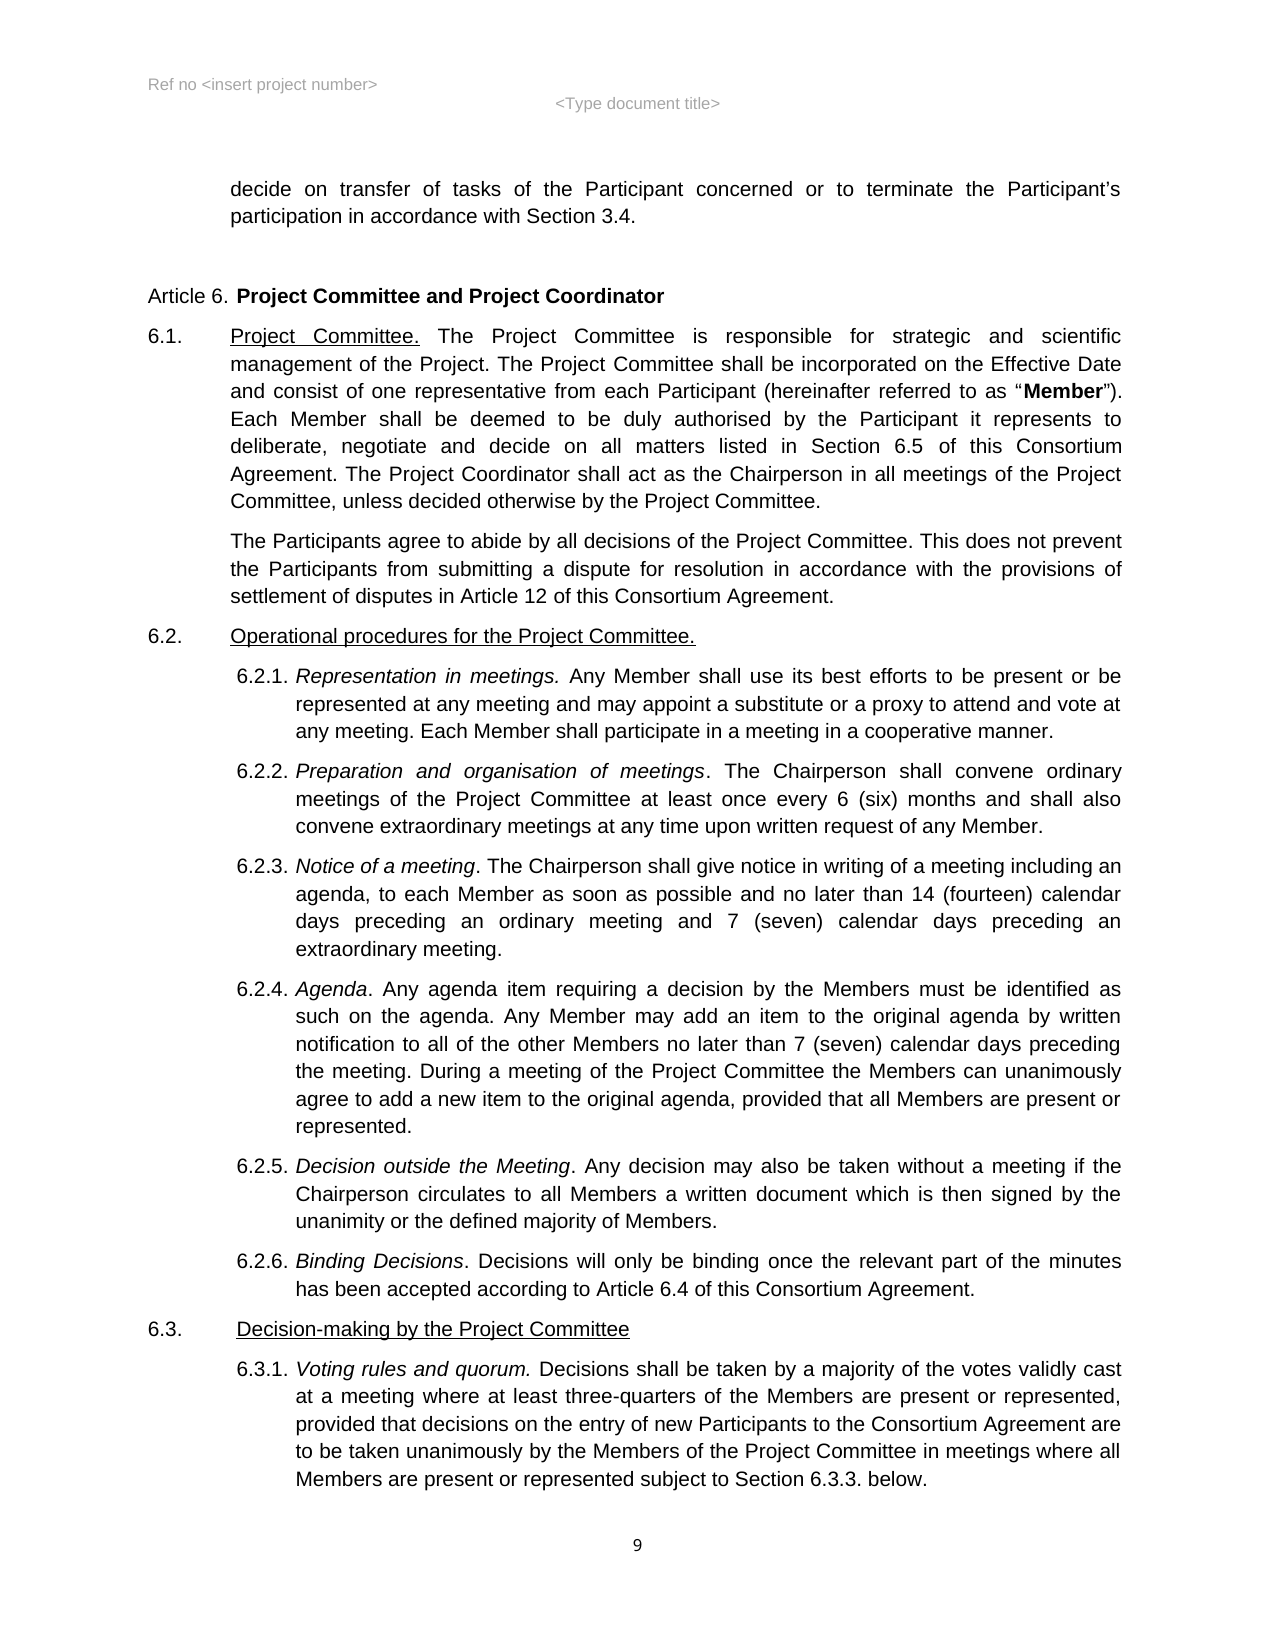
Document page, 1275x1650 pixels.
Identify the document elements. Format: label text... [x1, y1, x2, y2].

list Preparation and organisation of meetings. The Chairperson shall convene ordinary meetings of the Project Committee at least once every 6 (six) months and shall also convene extraordinary meetings at any time upon written request of any Member. [236, 759, 1123, 838]
list Agenda. Any agenda item requiring a decision by the Members must be identified as such on the agenda. Any Member may add an item to the original agenda by written notification to all of the other Members no later than 7 (seven) calendar days preceding the meeting. During a meeting of the Project Committee the Members can unanimously agree to add a new item to the original agenda, provided that all Members are present or represented. [236, 977, 1123, 1138]
list Decision outside the Meeting. Any decision may also be taken without a meeting if the Chairperson circulates to all Members a written document which is then signed by the unanimity or the defined majority of Members. [236, 1154, 1123, 1233]
list Project Committee. The Project Committee is responsible for strategic and scientific management of the Project. The Project Committee shall be incorporated on the Effective Date and consist of one representative from each Participant (hereinafter referred to as “Member”). Each Member shall be deemed to be duly authorised by the Participant it represents to deliberate, negotiate and decide on all matters listed in Section 6.5 of this Consortium Agreement. The Project Coordinator shall act as the Chairperson in all meetings of the Project Committee, unless decided otherwise by the Project Committee. [148, 324, 1123, 513]
list Notice of a meeting. The Chairperson shall give notice in writing of a meeting including an agenda, to each Member as soon as possible and no later than 14 (fourteen) calendar days preceding an ordinary meeting and 7 (seven) calendar days preceding an extraordinary meeting. [236, 854, 1123, 961]
list Binding Decisions. Decisions will only be binding once the relevant part of the minutes has been accepted according to Article 6.4 of this Consortium Agreement. [236, 1249, 1123, 1301]
list Decision-making by the Project Committee [148, 1317, 1123, 1341]
list Operational procedures for the Project Committee. [148, 624, 1123, 648]
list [148, 177, 1123, 228]
list Voting rules and quorum. Decisions shall be taken by a majority of the votes validly cast at a meeting where at least three-quarters of the Members are present or represented, provided that decisions on the entry of new Participants to the Consortium Agreement are to be taken unanimously by the Members of the Project Committee in meetings where all Members are present or represented subject to Section 6.3.3. below. [236, 1357, 1123, 1491]
list Project Committee and Project Coordinator [148, 284, 1123, 308]
list Representation in meetings. Any Member shall use its best efforts to be present or be represented at any meeting and may appoint a substitute or a proxy to attend and vote at any meeting. Each Member shall participate in a meeting in a cooperative manner. [236, 664, 1123, 743]
list The Participants agree to abide by all decisions of the Project Committee. This does not prevent the Participants from submitting a dispute for resolution in accordance with the provisions of settlement of disputes in Article 12 of this Consortium Agreement. [230, 529, 1123, 608]
